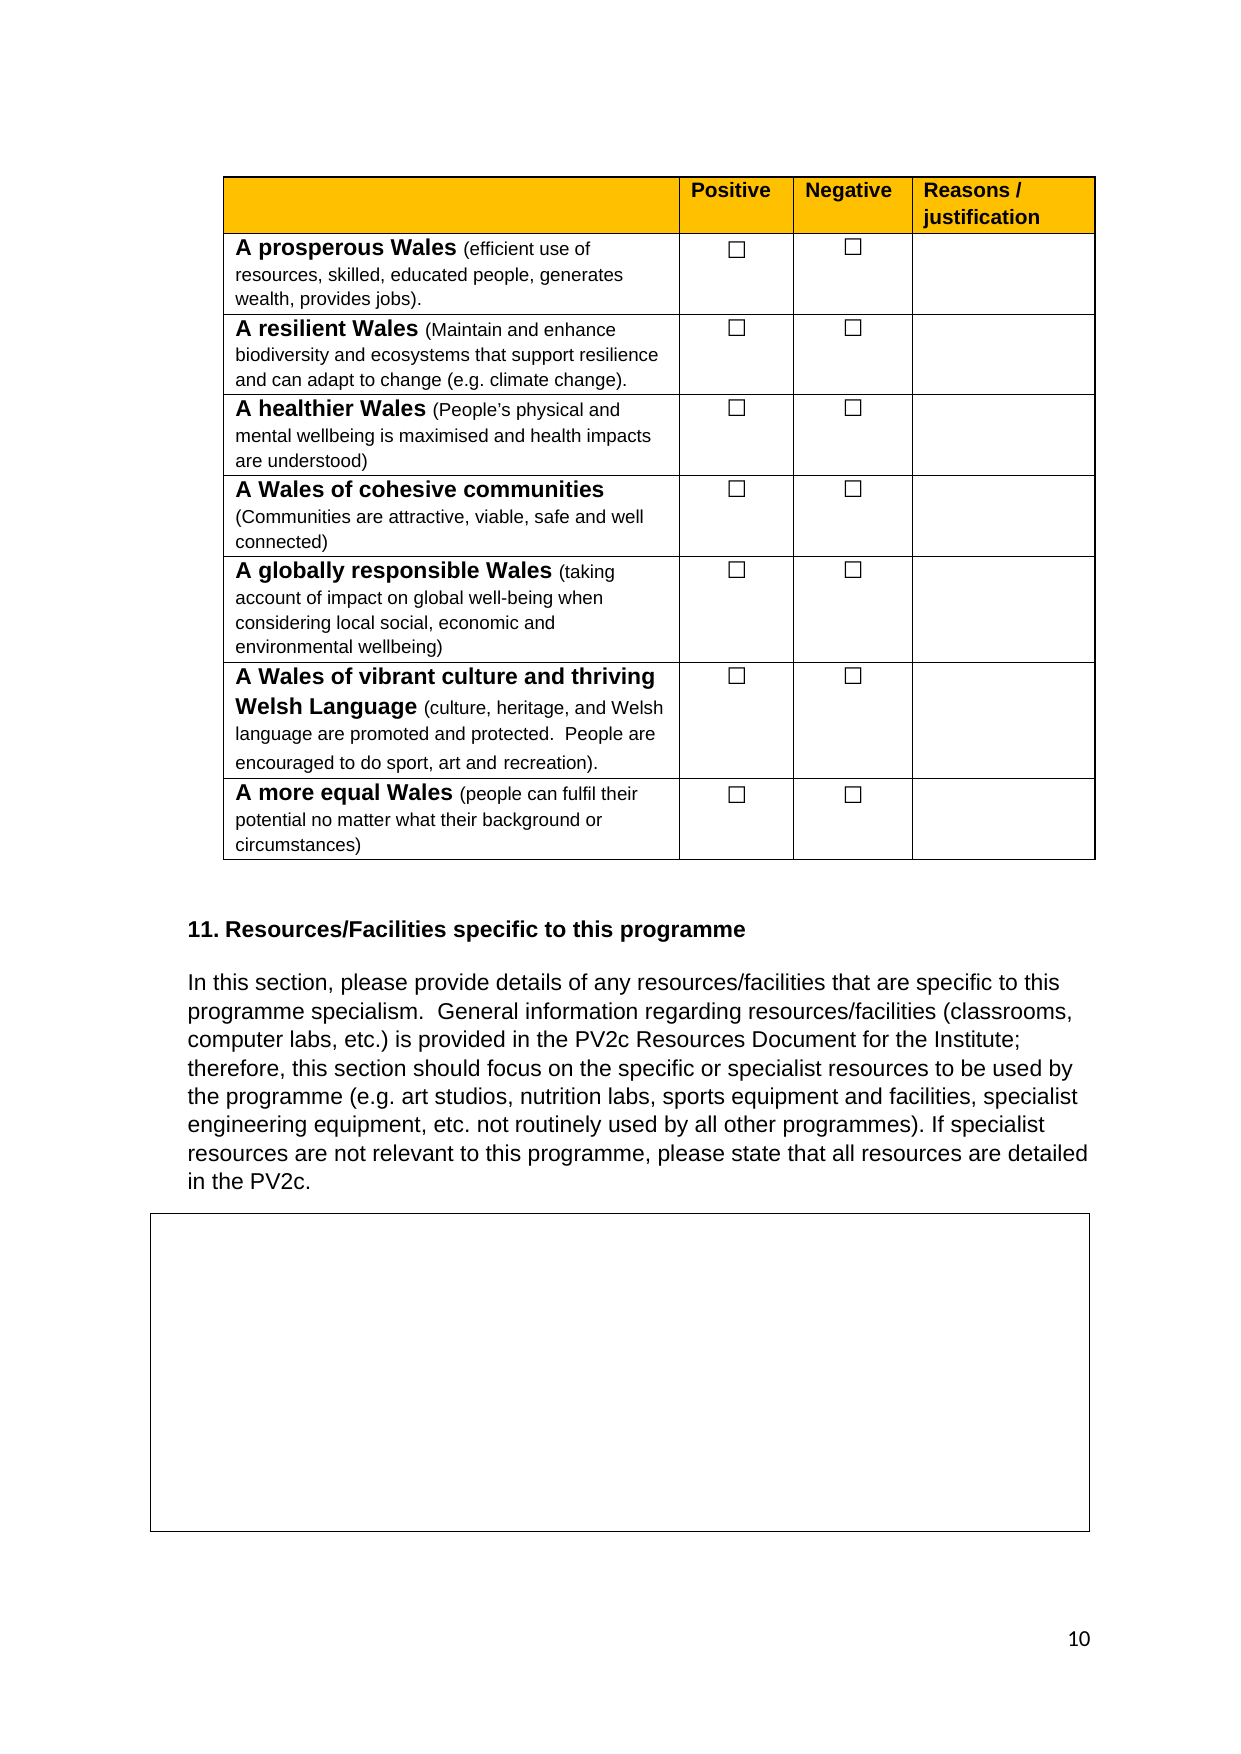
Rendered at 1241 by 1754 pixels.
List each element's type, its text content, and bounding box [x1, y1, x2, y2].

table_cell A Wales of cohesive communities (Communities are attractive, viable, safe and well connected) [224, 476, 679, 556]
text Resources/Facilities specific to this programme [187, 916, 1090, 943]
table_cell A more equal Wales (people can fulfil their potential no matter what their background or circumstances) [224, 779, 679, 859]
table_cell A resilient Wales (Maintain and enhance biodiversity and ecosystems that support resilience and can adapt to change (e.g. climate change). [224, 315, 679, 394]
table_cell [913, 395, 1094, 475]
table_cell [913, 234, 1094, 313]
table_cell A Wales of vibrant culture and thriving Welsh Language (culture, heritage, and Welsh language are promoted and protected. People are encouraged to do sport, art and recreation). [224, 663, 679, 778]
table_header [151, 1214, 1089, 1531]
table_cell [913, 663, 1094, 778]
table_cell A prosperous Wales (efficient use of resources, skilled, educated people, generates wealth, provides jobs). [224, 234, 679, 313]
table_cell [913, 779, 1094, 859]
table_cell A healthier Wales (People’s physical and mental wellbeing is maximised and health impacts are understood) [224, 395, 679, 475]
table_cell [913, 315, 1094, 394]
table_header Reasons / justification [913, 178, 1094, 233]
table_header [224, 178, 679, 233]
text In this section, please provide details of any resources/facilities that are specific to this programme specialism. General information regarding resources/facilities (classrooms, computer labs, etc.) is provided in the PV2c Resources Document for the Institute; therefore, this section should focus on the specific or specialist resources to be used by the programme (e.g. art studios, nutrition labs, sports equipment and facilities, specialist engineering equipment, etc. not routinely used by all other programmes). If specialist resources are not relevant to this programme, please state that all resources are detailed in the PV2c. [187, 969, 1090, 1194]
table_cell A globally responsible Wales (taking account of impact on global well-being when considering local social, economic and environmental wellbeing) [224, 557, 679, 662]
table_cell [913, 476, 1094, 556]
table_header Positive [680, 178, 793, 233]
table_header Negative [794, 178, 912, 233]
table_cell [913, 557, 1094, 662]
